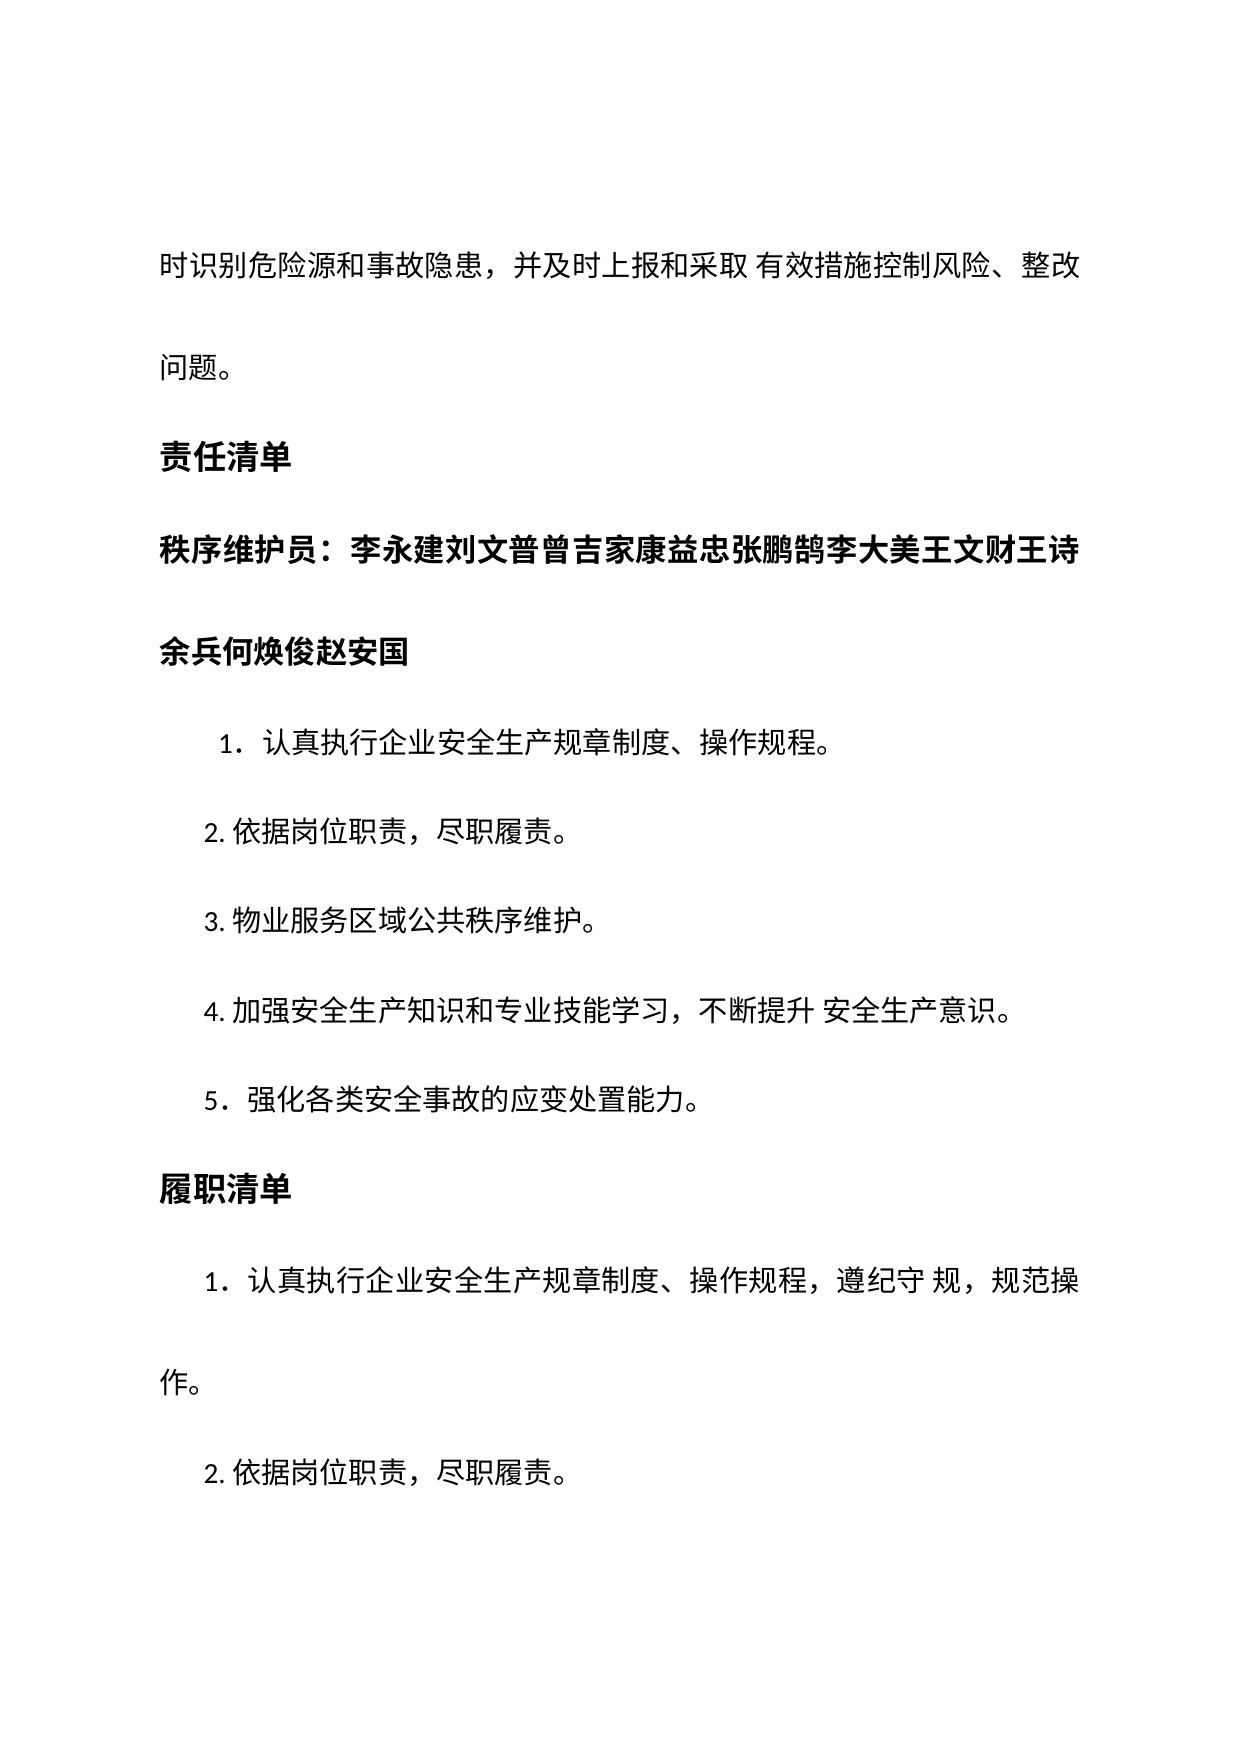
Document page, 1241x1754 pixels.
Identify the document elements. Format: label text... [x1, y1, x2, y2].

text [159, 230, 1081, 400]
text 1．认真执行企业安全生产规章制度、操作规程，遵纪守 规，规范操作。 [159, 1245, 1081, 1415]
subtitle 秩序维护员：李永建刘文普曾吉家康益忠张鹏鹄李大美王文财王诗余兵何焕俊赵安国 [159, 513, 1081, 684]
text 4. 加强安全生产知识和专业技能学习，不断提升 安全生产意识。 [159, 974, 1081, 1042]
text 2. 依据岗位职责，尽职履责。 [159, 796, 1081, 864]
text 5．强化各类安全事故的应变处置能力。 [159, 1063, 1081, 1132]
subtitle 责任清单 [159, 421, 1081, 489]
text 1．认真执行企业安全生产规章制度、操作规程。 [159, 706, 1081, 774]
subtitle 履职清单 [159, 1153, 1081, 1221]
text 2. 依据岗位职责，尽职履责。 [159, 1436, 1081, 1504]
text 3. 物业服务区域公共秩序维护。 [159, 885, 1081, 953]
